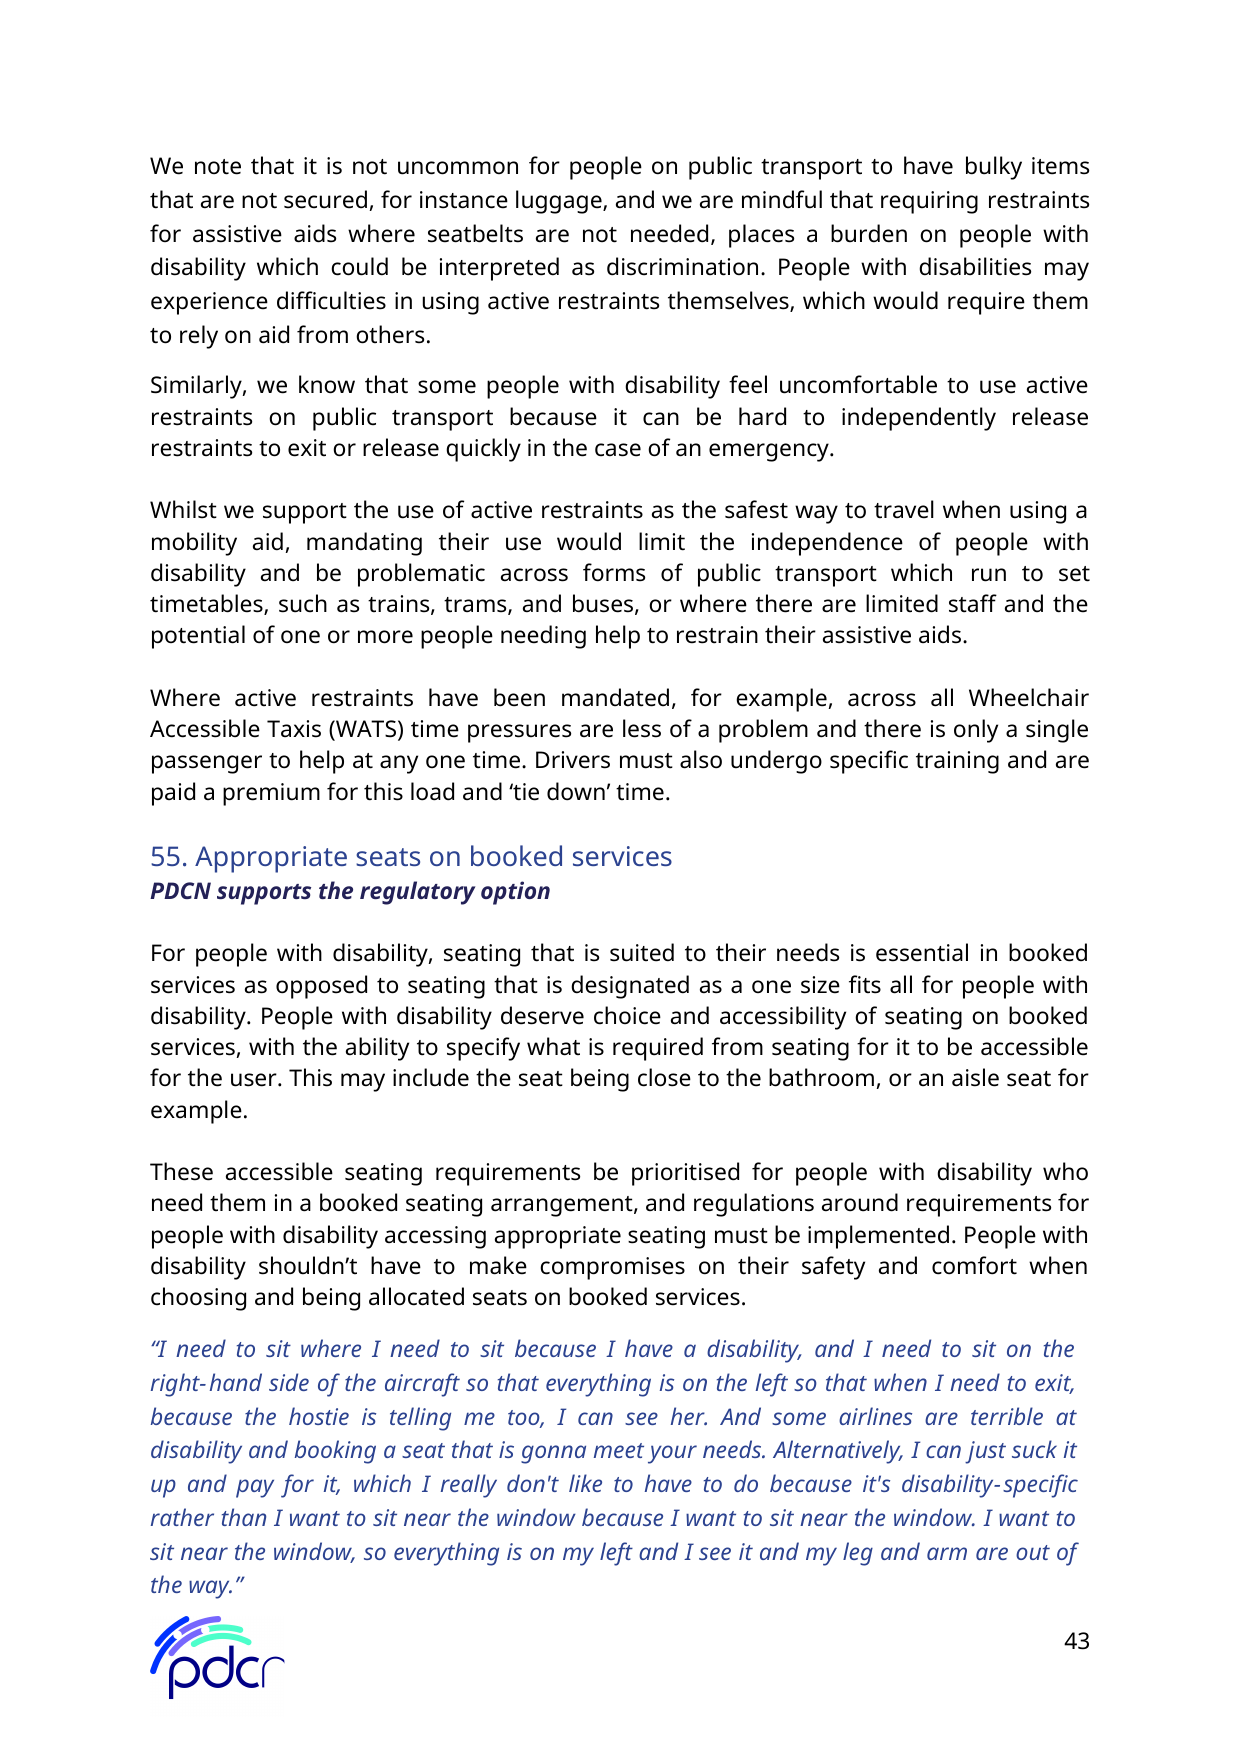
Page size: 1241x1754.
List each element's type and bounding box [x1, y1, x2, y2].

picture [150, 1616, 285, 1717]
